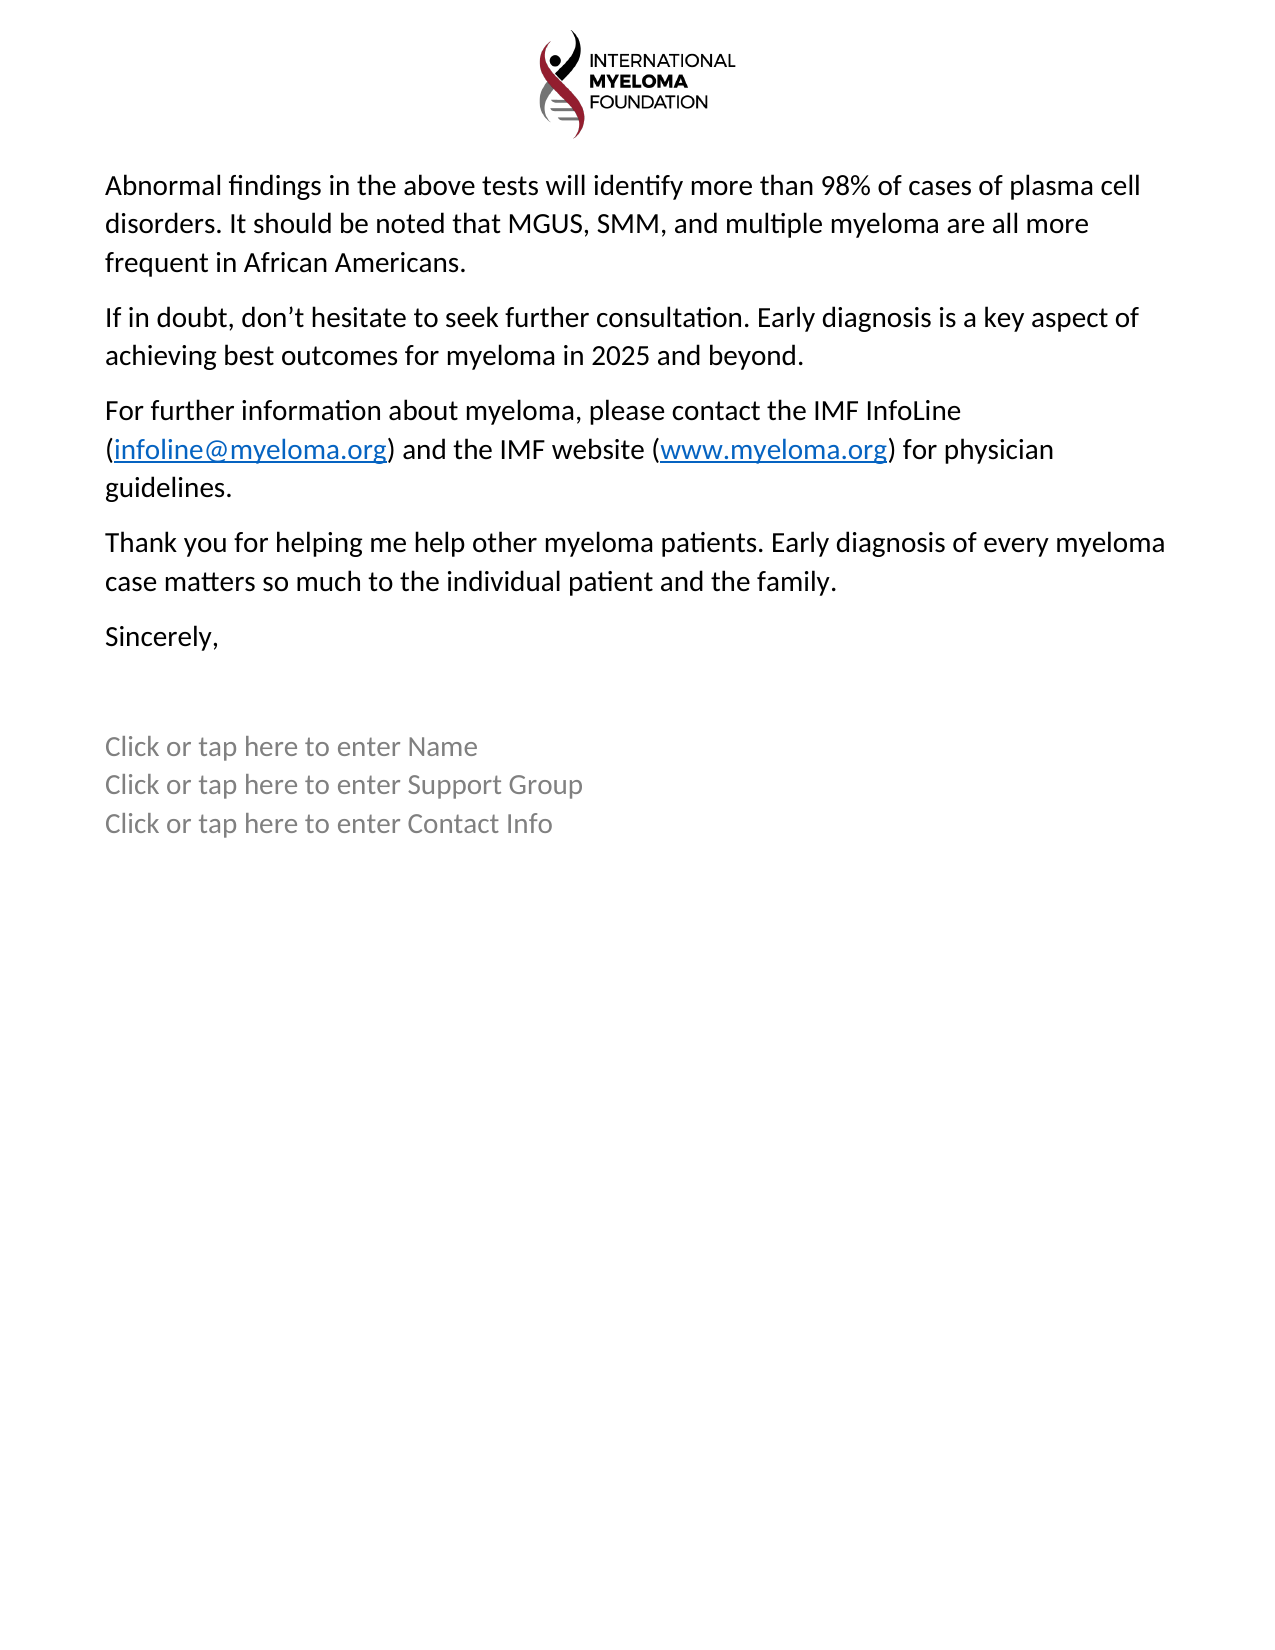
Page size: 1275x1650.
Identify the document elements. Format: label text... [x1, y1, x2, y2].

text For further information about myeloma, please contact the IMF InfoLine (infoline@myeloma.org) and the IMF website (www.myeloma.org) for physician guidelines. [105, 392, 1170, 505]
text Thank you for helping me help other myeloma patients. Early diagnosis of every myeloma case matters so much to the individual patient and the family. [105, 524, 1170, 598]
text Sincerely, [105, 618, 1170, 653]
text If in doubt, don’t hesitate to seek further consultation. Early diagnosis is a key aspect of achieving best outcomes for myeloma in 2025 and beyond. [105, 299, 1170, 373]
text Abnormal findings in the above tests will identify more than 98% of cases of plasma cell disorders. It should be noted that MGUS, SMM, and multiple myeloma are all more frequent in African Americans. [105, 167, 1170, 279]
text Click or tap here to enter Name Click or tap here to enter Support Group Click or tap here to enter Contact Info [105, 728, 1170, 871]
picture [539, 30, 736, 139]
